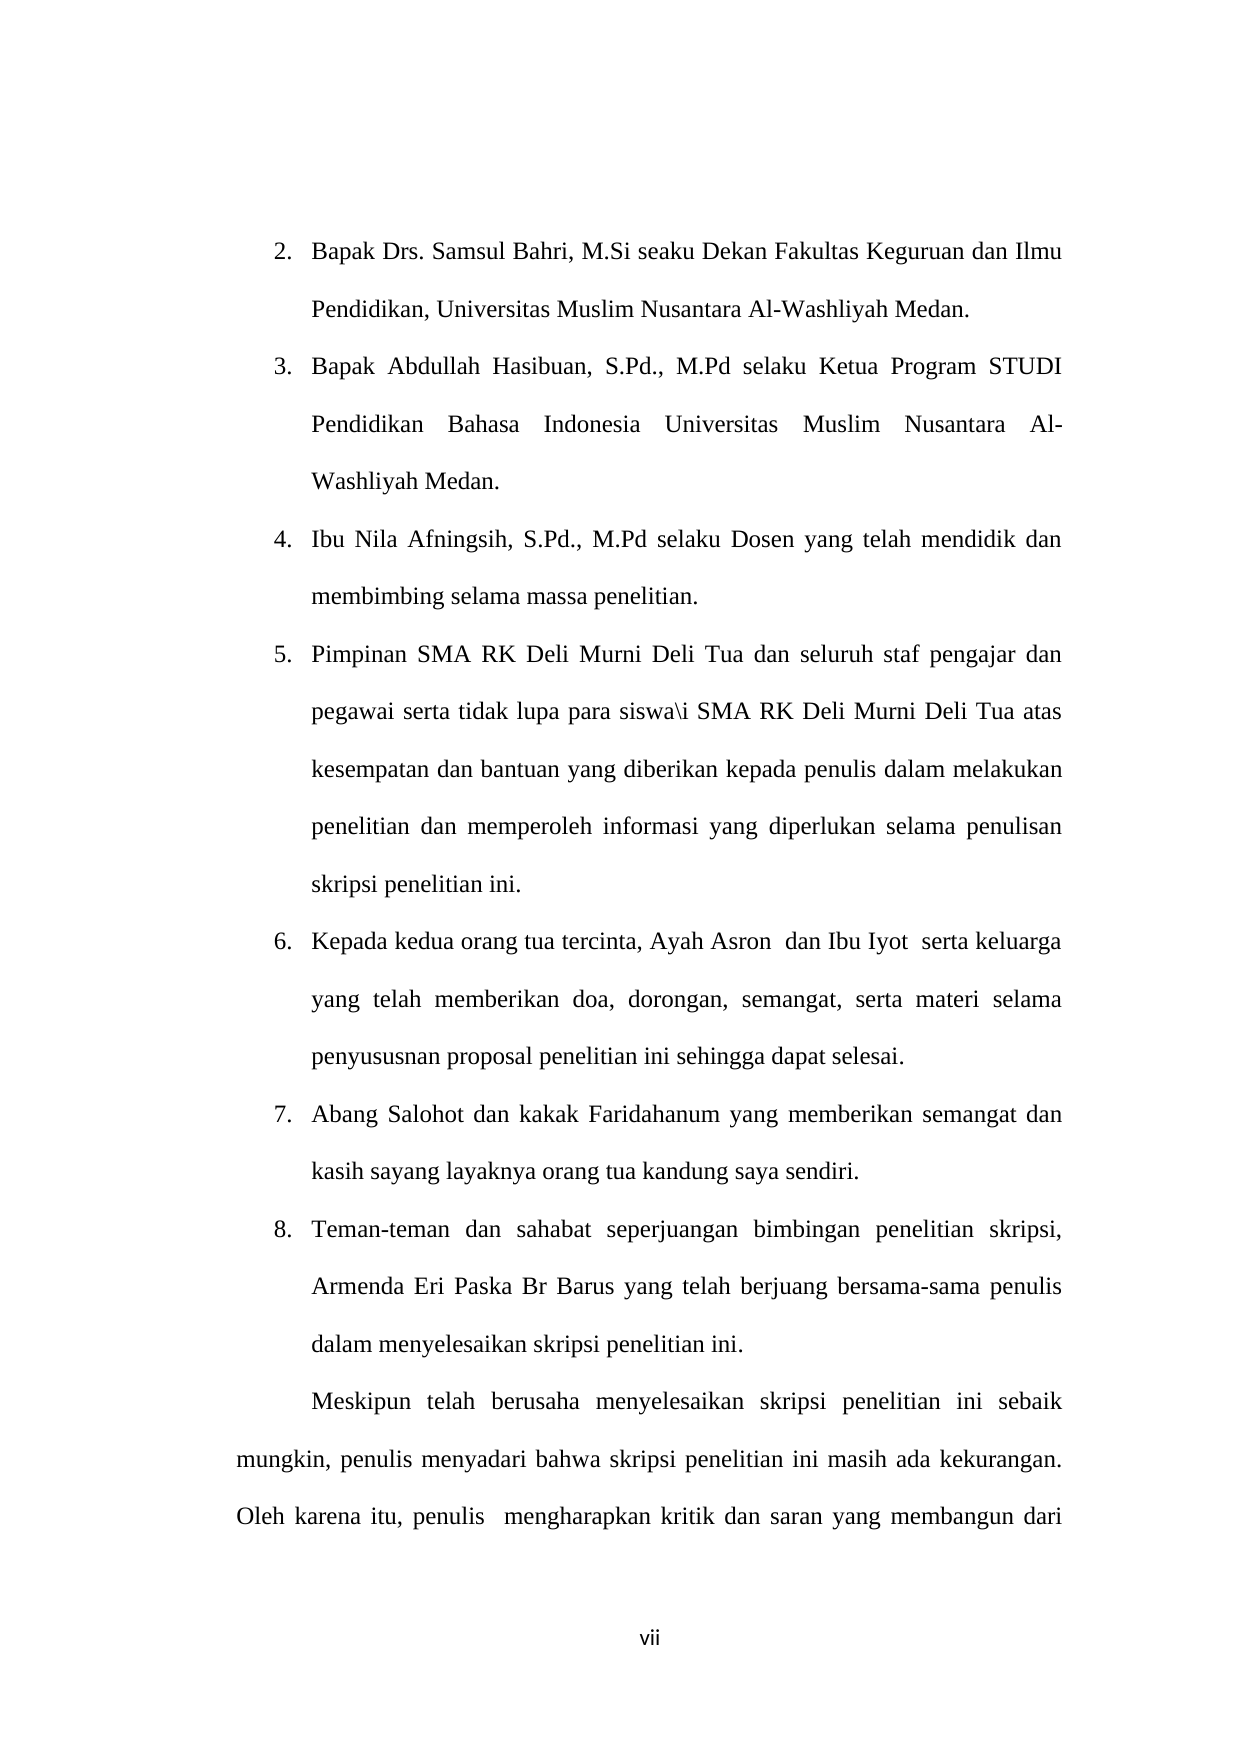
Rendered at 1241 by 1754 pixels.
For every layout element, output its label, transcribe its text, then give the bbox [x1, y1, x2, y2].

list Pimpinan SMA RK Deli Murni Deli Tua dan seluruh staf pengajar dan pegawai serta tidak lupa para siswa\i SMA RK Deli Murni Deli Tua atas kesempatan dan bantuan yang diberikan kepada penulis dalam melakukan penelitian dan memperoleh informasi yang diperlukan selama penulisan skripsi penelitian ini. [274, 639, 1063, 897]
list Bapak Abdullah Hasibuan, S.Pd., M.Pd selaku Ketua Program STUDI Pendidikan Bahasa Indonesia Universitas Muslim Nusantara Al-Washliyah Medan. [274, 351, 1063, 495]
list Abang Salohot dan kakak Faridahanum yang memberikan semangat dan kasih sayang layaknya orang tua kandung saya sendiri. [274, 1099, 1063, 1185]
list Bapak Drs. Samsul Bahri, M.Si seaku Dekan Fakultas Keguruan dan Ilmu Pendidikan, Universitas Muslim Nusantara Al-Washliyah Medan. [274, 236, 1063, 322]
list Teman-teman dan sahabat seperjuangan bimbingan penelitian skripsi, Armenda Eri Paska Br Barus yang telah berjuang bersama-sama penulis dalam menyelesaikan skripsi penelitian ini. [274, 1214, 1063, 1357]
list Ibu Nila Afningsih, S.Pd., M.Pd selaku Dosen yang telah mendidik dan membimbing selama massa penelitian. [274, 524, 1063, 610]
list Kepada kedua orang tua tercinta, Ayah Asron dan Ibu Iyot serta keluarga yang telah memberikan doa, dorongan, semangat, serta materi selama penyususnan proposal penelitian ini sehingga dapat selesai. [274, 926, 1063, 1070]
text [236, 1386, 1063, 1530]
